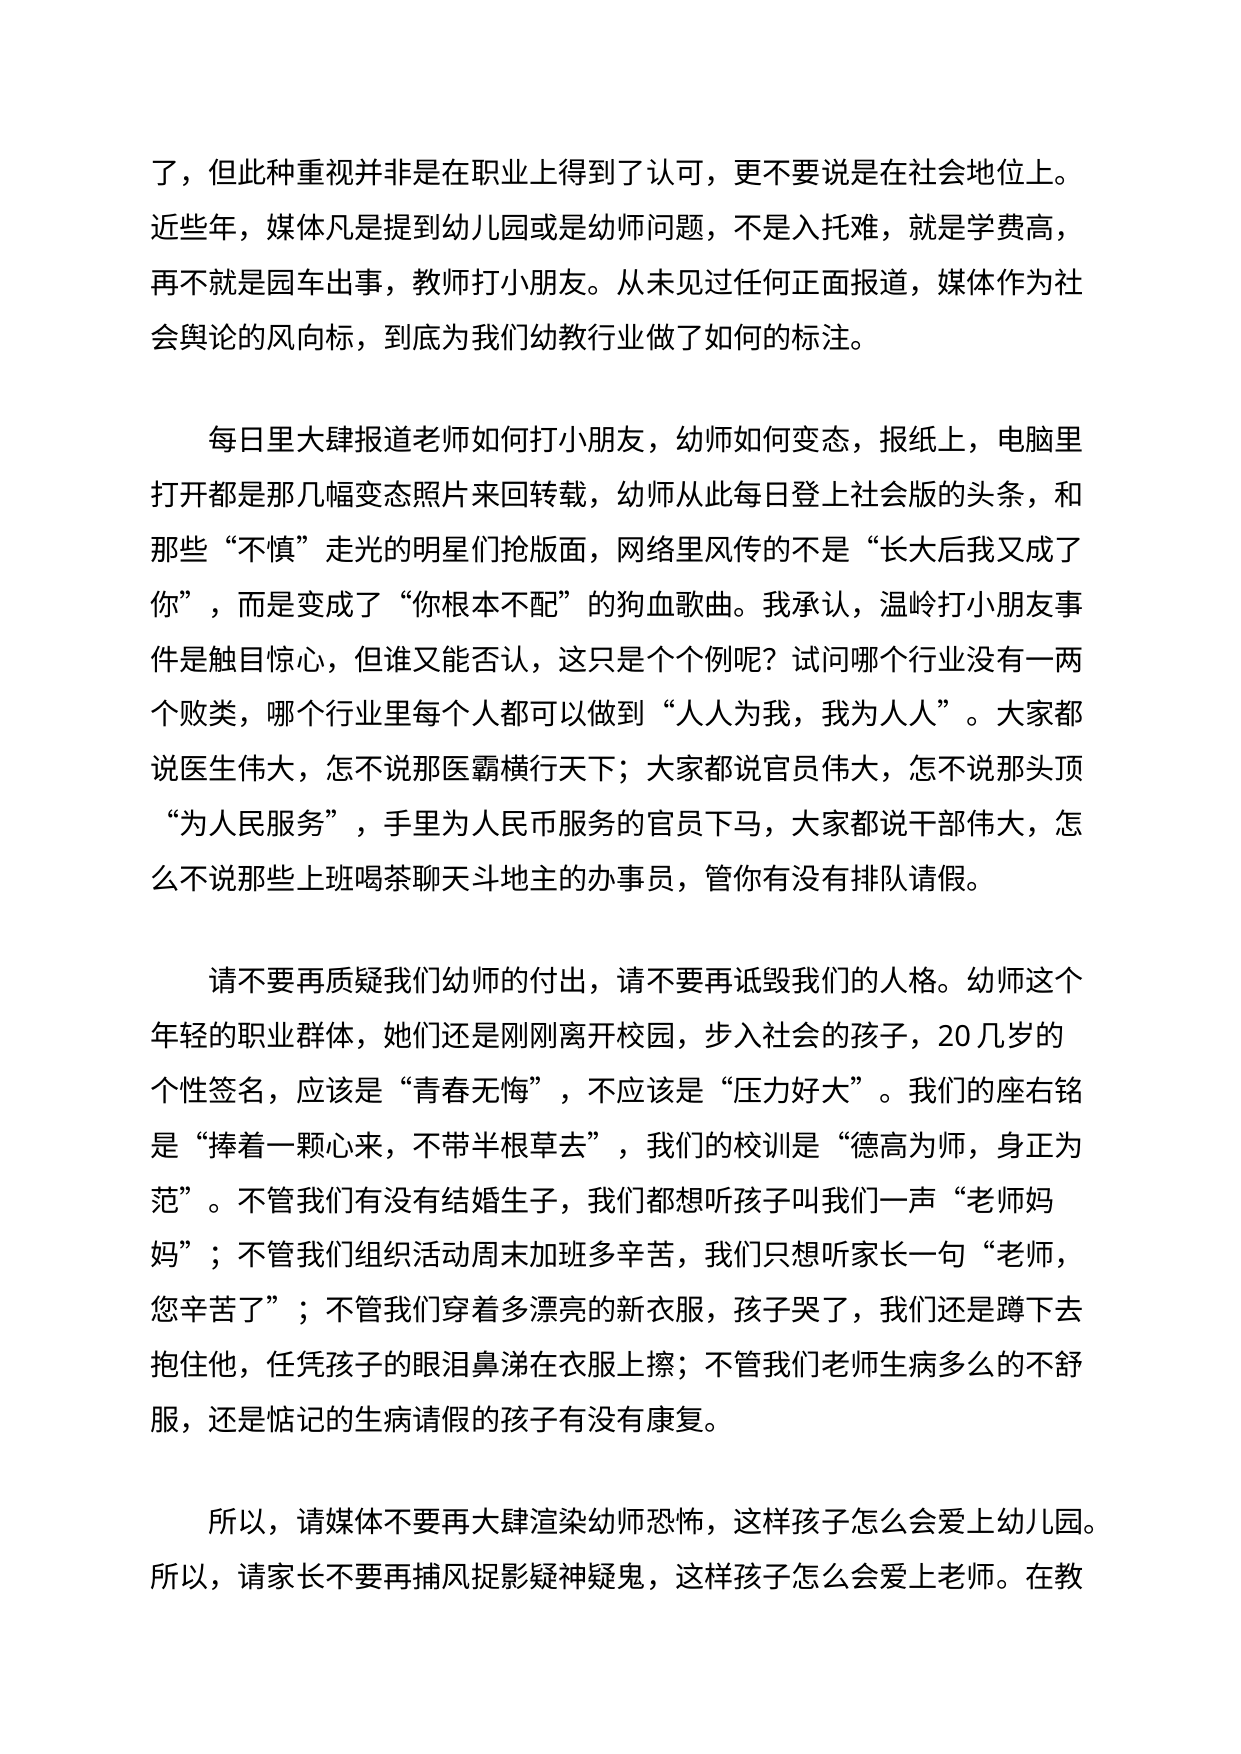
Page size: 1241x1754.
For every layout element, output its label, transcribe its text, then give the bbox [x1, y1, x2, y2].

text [150, 1498, 1090, 1596]
text 请不要再质疑我们幼师的付出，请不要再诋毁我们的人格。幼师这个年轻的职业群体，她们还是刚刚离开校园，步入社会的孩子，20几岁的个性签名，应该是“青春无悔”，不应该是“压力好大”。我们的座右铭是“捧着一颗心来，不带半根草去”，我们的校训是“德高为师，身正为范”。不管我们有没有结婚生子，我们都想听孩子叫我们一声“老师妈妈”；不管我们组织活动周末加班多辛苦，我们只想听家长一句“老师，您辛苦了”；不管我们穿着多漂亮的新衣服，孩子哭了，我们还是蹲下去抱住他，任凭孩子的眼泪鼻涕在衣服上擦；不管我们老师生病多么的不舒服，还是惦记的生病请假的孩子有没有康复。 [150, 957, 1090, 1439]
text 每日里大肆报道老师如何打小朋友，幼师如何变态，报纸上，电脑里打开都是那几幅变态照片来回转载，幼师从此每日登上社会版的头条，和那些“不慎”走光的明星们抢版面，网络里风传的不是“长大后我又成了你”，而是变成了“你根本不配”的狗血歌曲。我承认，温岭打小朋友事件是触目惊心，但谁又能否认，这只是个个例呢？试问哪个行业没有一两个败类，哪个行业里每个人都可以做到“人人为我，我为人人”。大家都说医生伟大，怎不说那医霸横行天下；大家都说官员伟大，怎不说那头顶“为人民服务”，手里为人民币服务的官员下马，大家都说干部伟大，怎么不说那些上班喝茶聊天斗地主的办事员，管你有没有排队请假。 [150, 416, 1090, 898]
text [150, 150, 1090, 357]
